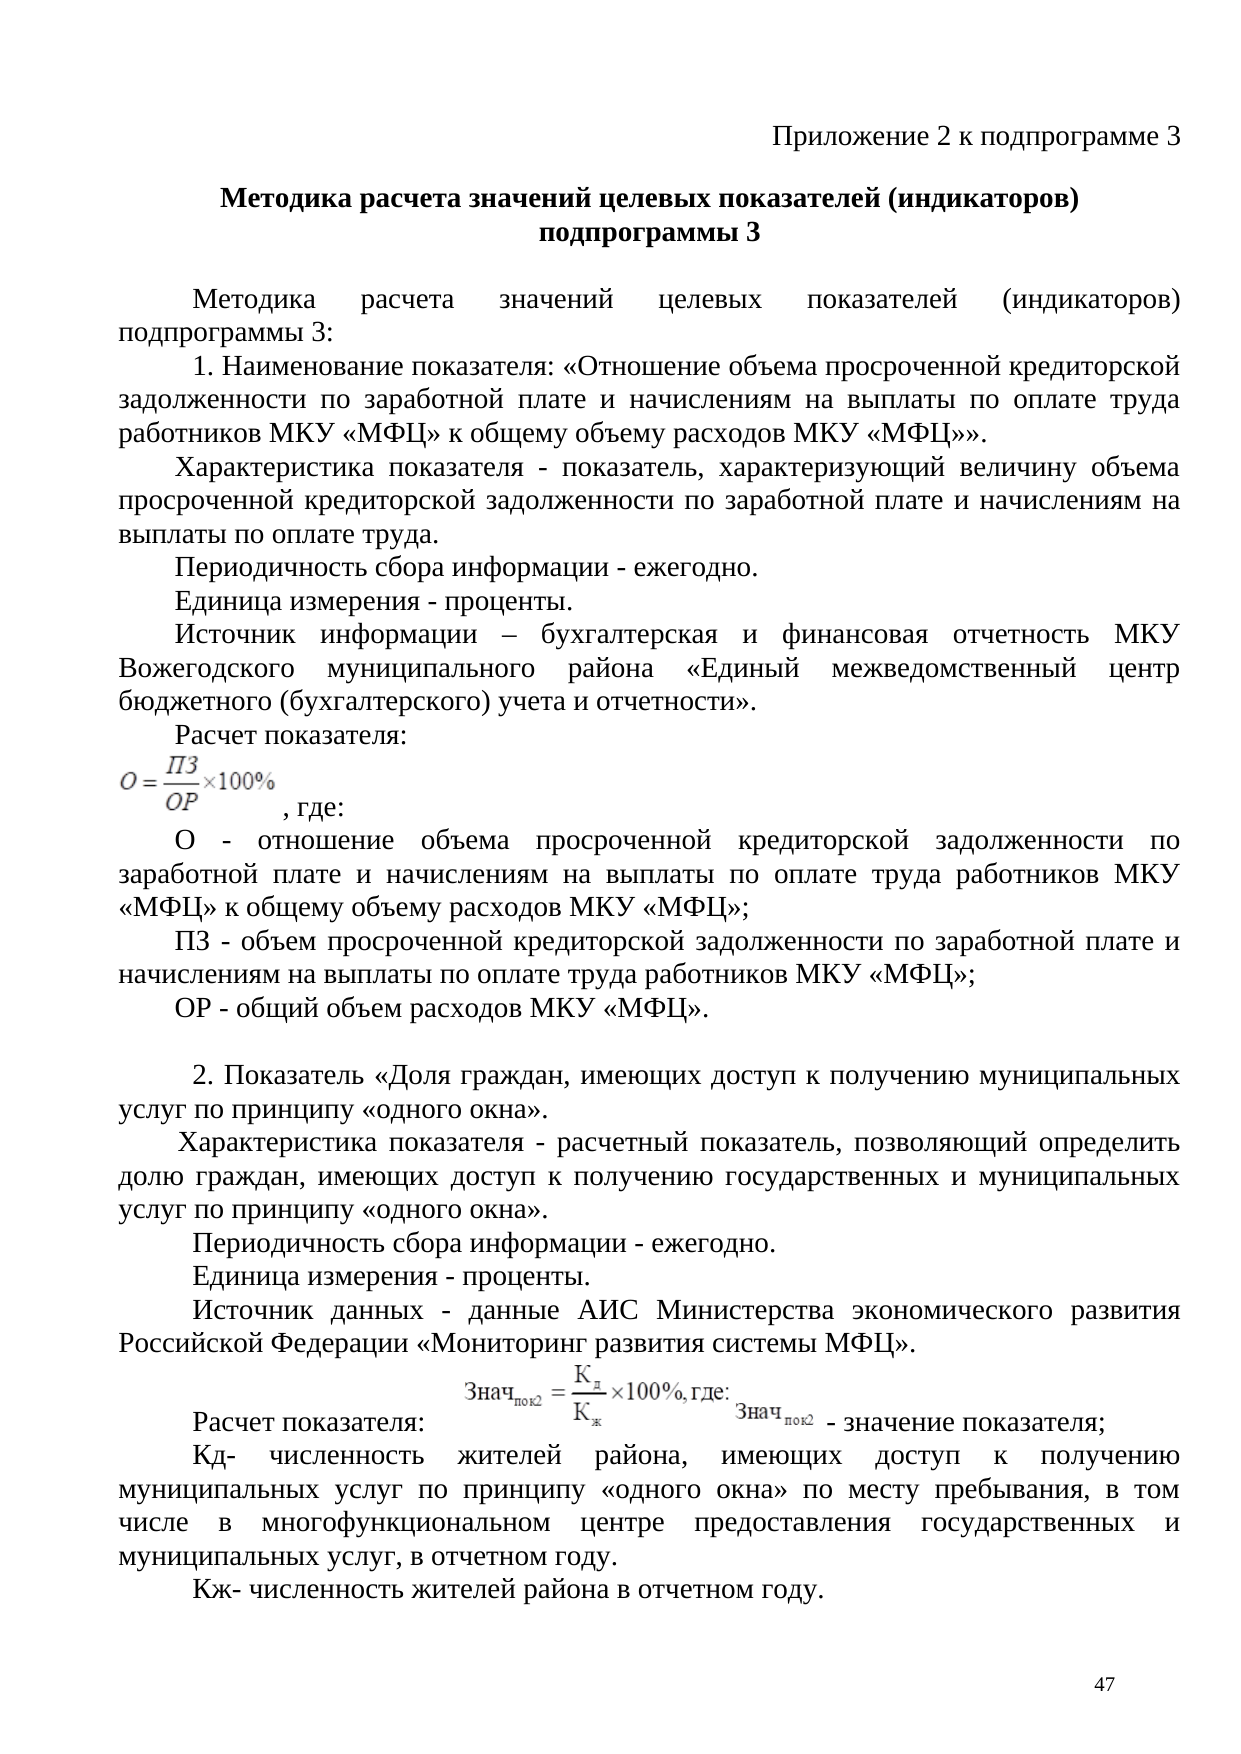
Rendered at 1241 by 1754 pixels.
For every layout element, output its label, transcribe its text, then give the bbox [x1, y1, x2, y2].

text Периодичность сбора информации - ежегодно. [118, 1225, 1181, 1258]
text Характеристика показателя - расчетный показатель, позволяющий определить долю граждан, имеющих доступ к получению государственных и муниципальных услуг по принципу «одного окна». [118, 1124, 1181, 1225]
text Кж- численность жителей района в отчетном году. [118, 1572, 1181, 1605]
text Единица измерения - проценты. [118, 1258, 1181, 1292]
text Источник данных - данные АИС Министерства экономического развития Российской Федерации «Мониторинг развития системы МФЦ». [118, 1292, 1181, 1359]
text Единица измерения - проценты. [118, 583, 1181, 616]
text Методика расчета значений целевых показателей (индикаторов) подпрограммы 3 [118, 180, 1181, 247]
text О - отношение объема просроченной кредиторской задолженности по заработной плате и начислениям на выплаты по оплате труда работников МКУ «МФЦ» к общему объему расходов МКУ «МФЦ»; [118, 822, 1181, 923]
text 2. Показатель «Доля граждан, имеющих доступ к получению муниципальных услуг по принципу «одного окна». [118, 1057, 1181, 1124]
text Расчет показателя: [118, 717, 1181, 751]
text Характеристика показателя - показатель, характеризующий величину объема просроченной кредиторской задолженности по заработной плате и начислениям на выплаты по оплате труда. [118, 449, 1181, 549]
text Периодичность сбора информации - ежегодно. [118, 549, 1181, 583]
text 1. Наименование показателя: «Отношение объема просроченной кредиторской задолженности по заработной плате и начислениям на выплаты по оплате труда работников МКУ «МФЦ» к общему объему расходов МКУ «МФЦ»». [118, 348, 1181, 449]
text ПЗ - объем просроченной кредиторской задолженности по заработной плате и начислениям на выплаты по оплате труда работников МКУ «МФЦ»; [118, 923, 1181, 990]
text , где: [118, 751, 1181, 822]
text ОР - общий объем расходов МКУ «МФЦ». [118, 990, 1181, 1024]
picture [118, 750, 283, 817]
text Приложение 2 к подпрограмме 3 [118, 118, 1181, 152]
text Кд- численность жителей района, имеющих доступ к получению муниципальных услуг по принципу «одного окна» по месту пребывания, в том числе в многофункциональном центре предоставления государственных и муниципальных услуг, в отчетном году. [118, 1437, 1181, 1572]
picture [461, 1359, 819, 1432]
text Источник информации – бухгалтерская и финансовая отчетность МКУ Вожегодского муниципального района «Единый межведомственный центр бюджетного (бухгалтерского) учета и отчетности». [118, 616, 1181, 717]
text Методика расчета значений целевых показателей (индикаторов) подпрограммы 3: [118, 281, 1181, 348]
